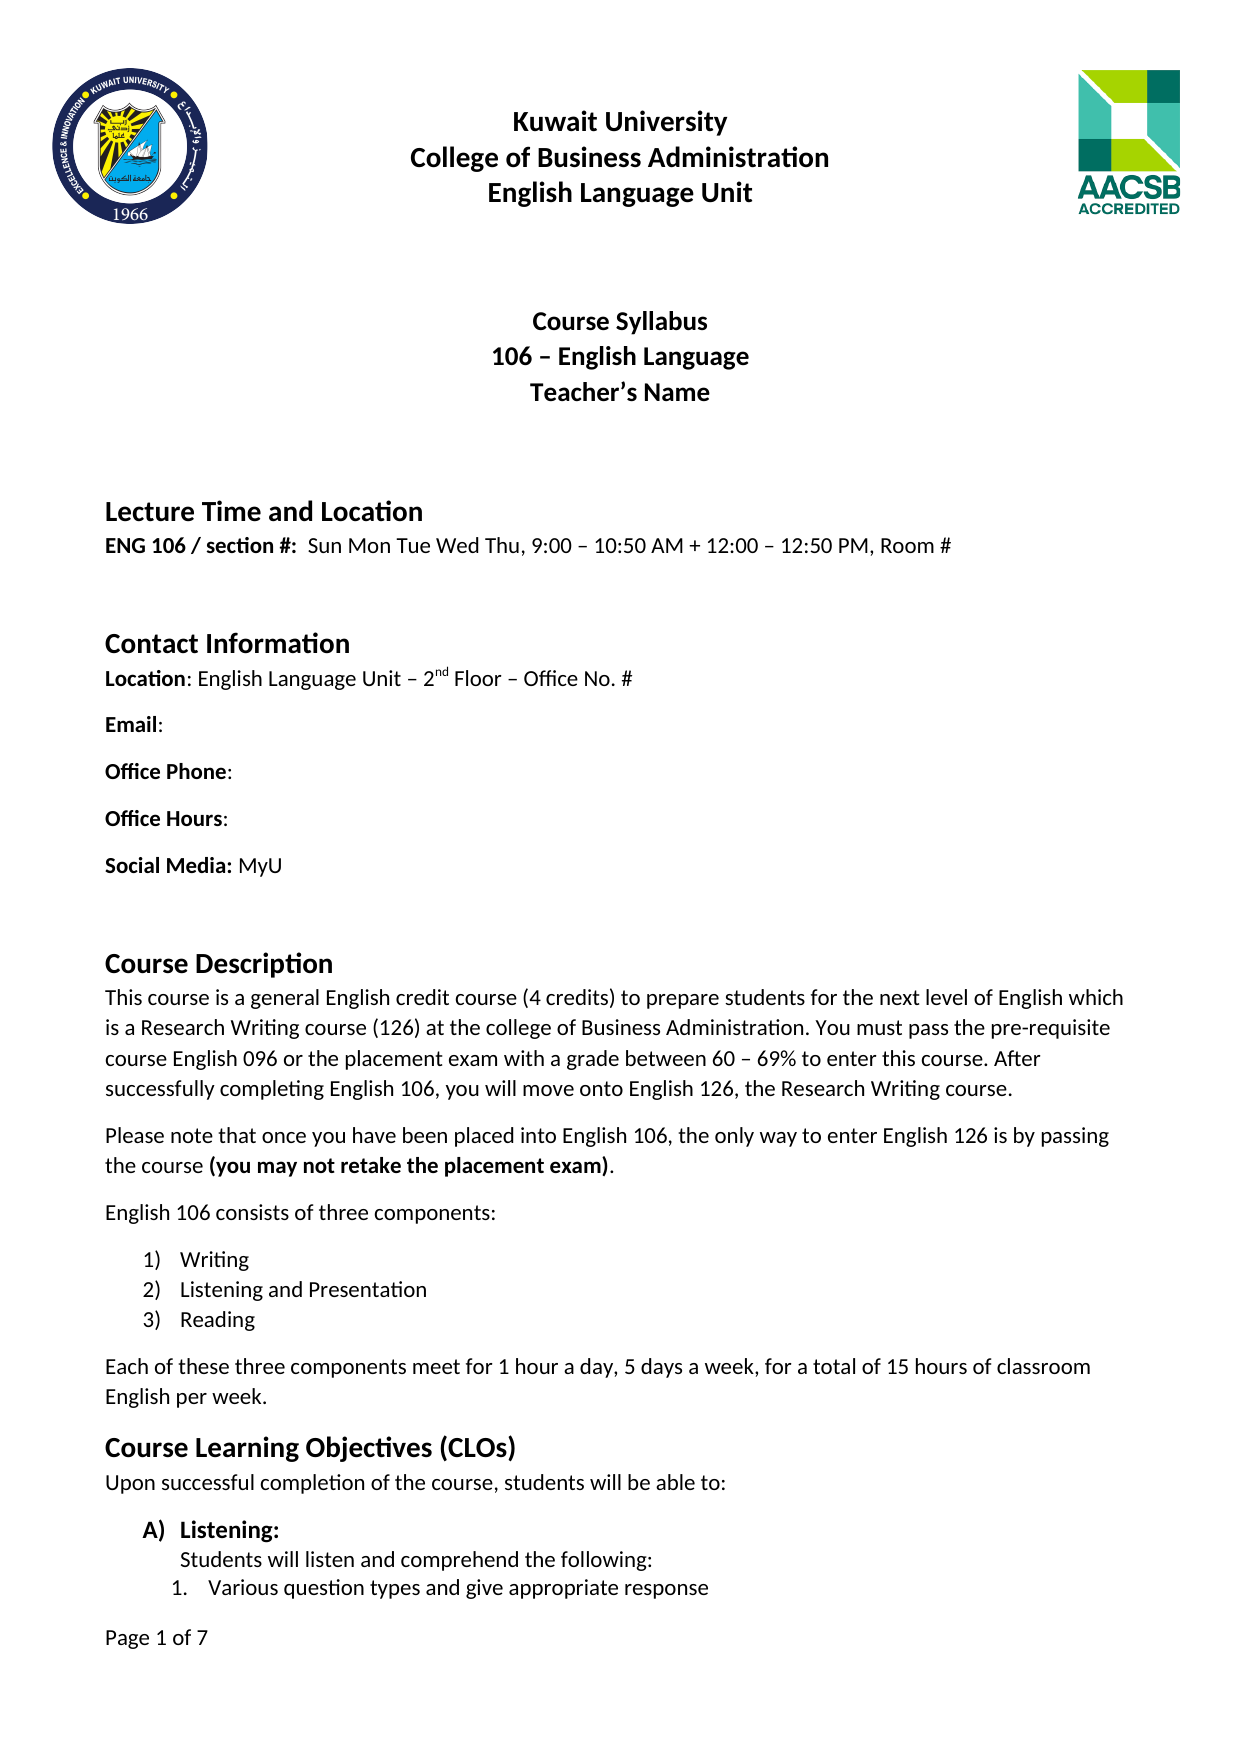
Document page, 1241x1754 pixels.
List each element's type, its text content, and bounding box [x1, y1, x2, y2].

title Course Syllabus [105, 304, 1135, 337]
text This course is a general English credit course (4 credits) to prepare students for the next level of English which is a Research Writing course (126) at the college of Business Administration. You must pass the pre-requisite course English 096 or the placement exam with a grade between 60 – 69% to enter this course. After successfully completing English 106, you will move onto English 126, the Research Writing course. [105, 983, 1135, 1102]
text English 106 consists of three components: [105, 1198, 1135, 1226]
text Location: English Language Unit – 2nd Floor – Office No. # [105, 664, 1135, 692]
text ENG 106 / section #: Sun Mon Tue Wed Thu, 9:00 – 10:50 AM + 12:00 – 12:50 PM, Room # [105, 531, 1135, 559]
list Various question types and give appropriate response [171, 1573, 1135, 1601]
list Reading [142, 1305, 1135, 1333]
text Kuwait University [208, 103, 1077, 139]
title 106 – English Language [105, 339, 1135, 372]
list Writing [142, 1245, 1135, 1273]
text Upon successful completion of the course, students will be able to: [105, 1468, 1135, 1496]
subtitle Contact Information [105, 625, 1135, 661]
text English Language Unit [208, 174, 1077, 210]
text Students will listen and comprehend the following: [180, 1545, 1135, 1573]
subtitle Course Description [105, 945, 1135, 981]
title Teacher’s Name [105, 375, 1135, 408]
text Please note that once you have been placed into English 106, the only way to enter English 126 is by passing the course (you may not retake the placement exam). [105, 1121, 1135, 1179]
text Office Phone: [105, 757, 1135, 785]
text College of Business Administration [208, 139, 1077, 174]
text Social Media: MyU [105, 851, 1135, 879]
subtitle Course Learning Objectives (CLOs) [105, 1429, 1135, 1465]
text Email: [105, 711, 1135, 738]
text Office Hours: [105, 804, 1135, 832]
list Listening and Presentation [142, 1275, 1135, 1303]
picture [52, 68, 208, 224]
list Listening: [142, 1514, 1135, 1545]
subtitle Lecture Time and Location [105, 493, 1135, 529]
picture [1077, 70, 1181, 215]
text Each of these three components meet for 1 hour a day, 5 days a week, for a total of 15 hours of classroom English per week. [105, 1352, 1135, 1410]
